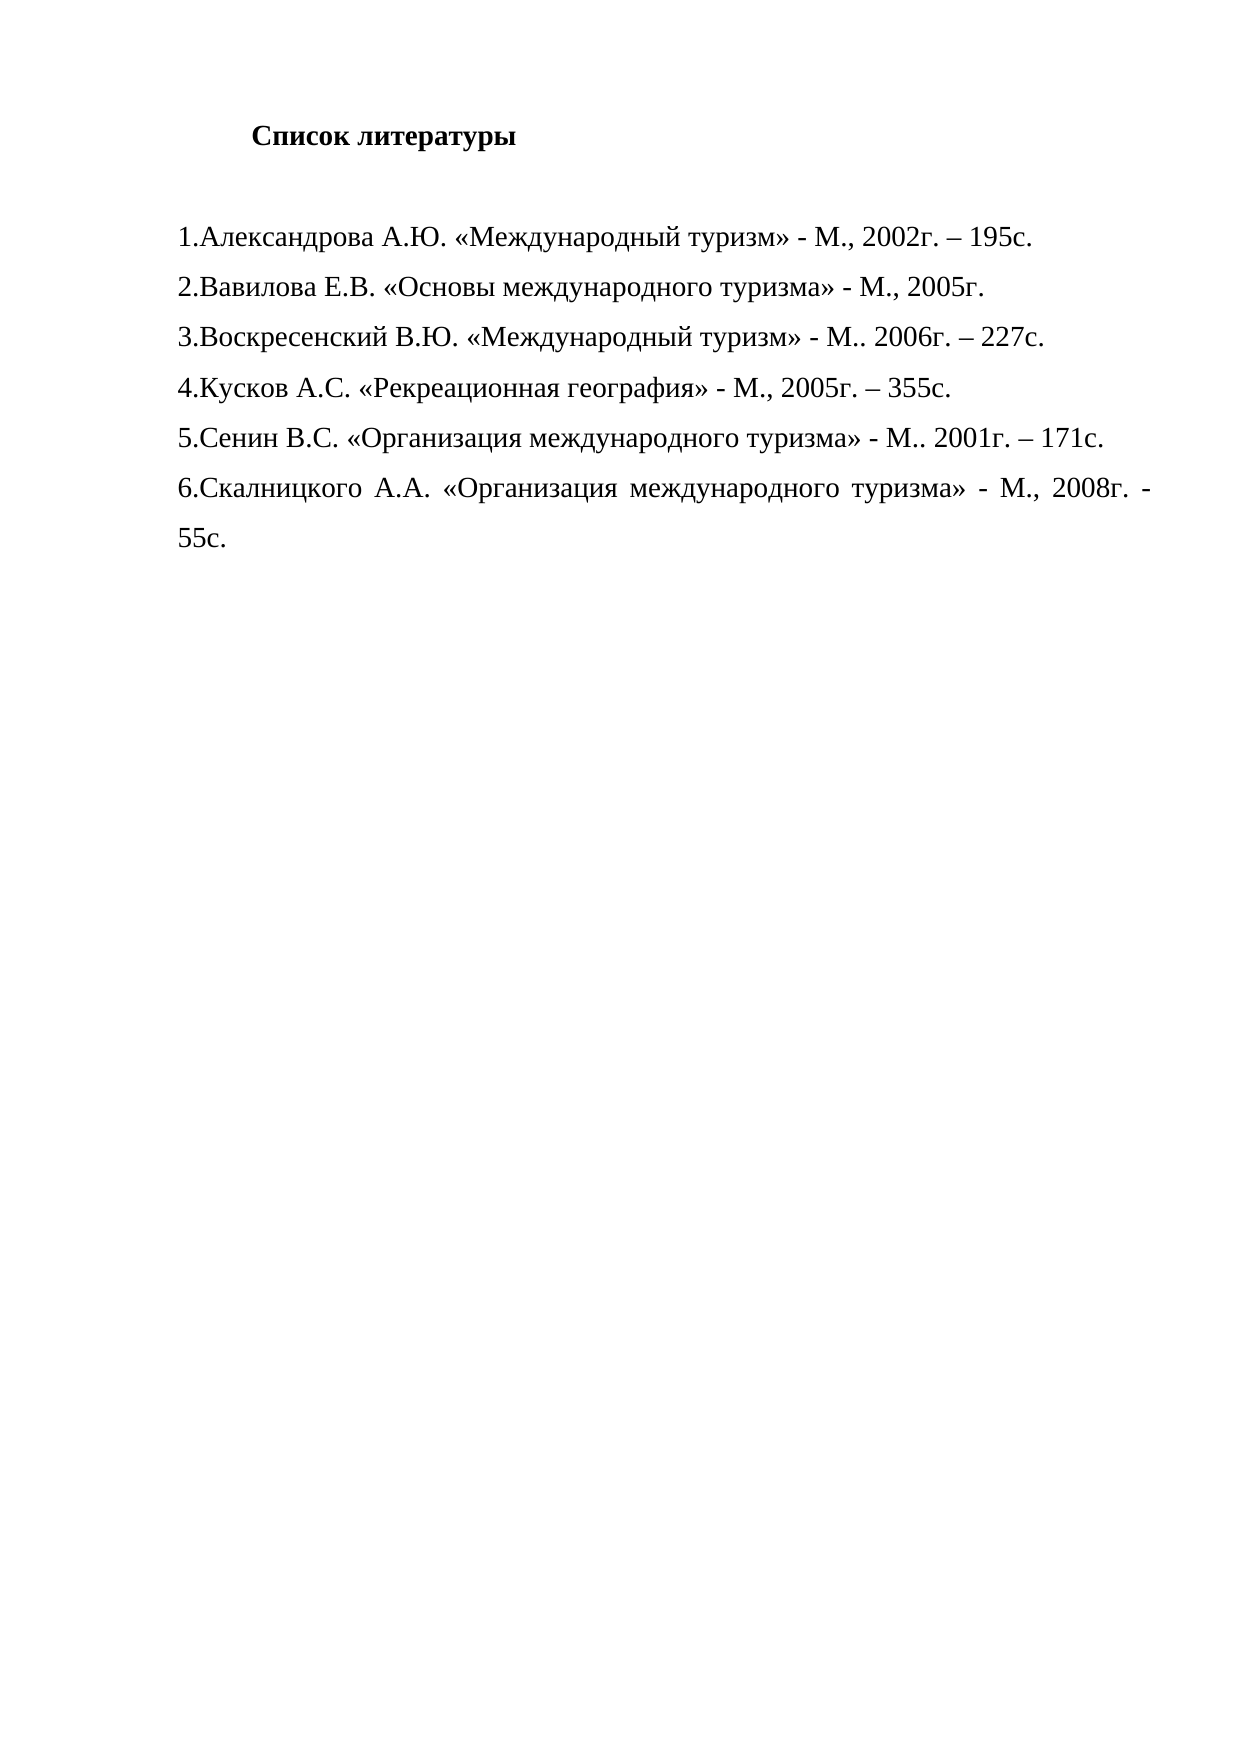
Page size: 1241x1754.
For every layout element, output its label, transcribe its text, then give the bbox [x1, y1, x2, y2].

text 1.Александрова А.Ю. «Международный туризм» - М., 2002г. – 195с. [177, 219, 1152, 252]
text 6.Скалницкого А.А. «Организация международного туризма» - М., 2008г. - 55с. [177, 470, 1152, 554]
text 4.Кусков А.С. «Рекреационная география» - М., 2005г. – 355с. [177, 370, 1152, 403]
text 5.Сенин В.С. «Организация международного туризма» - М.. 2001г. – 171с. [177, 420, 1152, 453]
text Список литературы [177, 118, 1152, 152]
text 3.Воскресенский В.Ю. «Международный туризм» - М.. 2006г. – 227с. [177, 319, 1152, 353]
text 2.Вавилова Е.В. «Основы международного туризма» - М., 2005г. [177, 269, 1152, 303]
